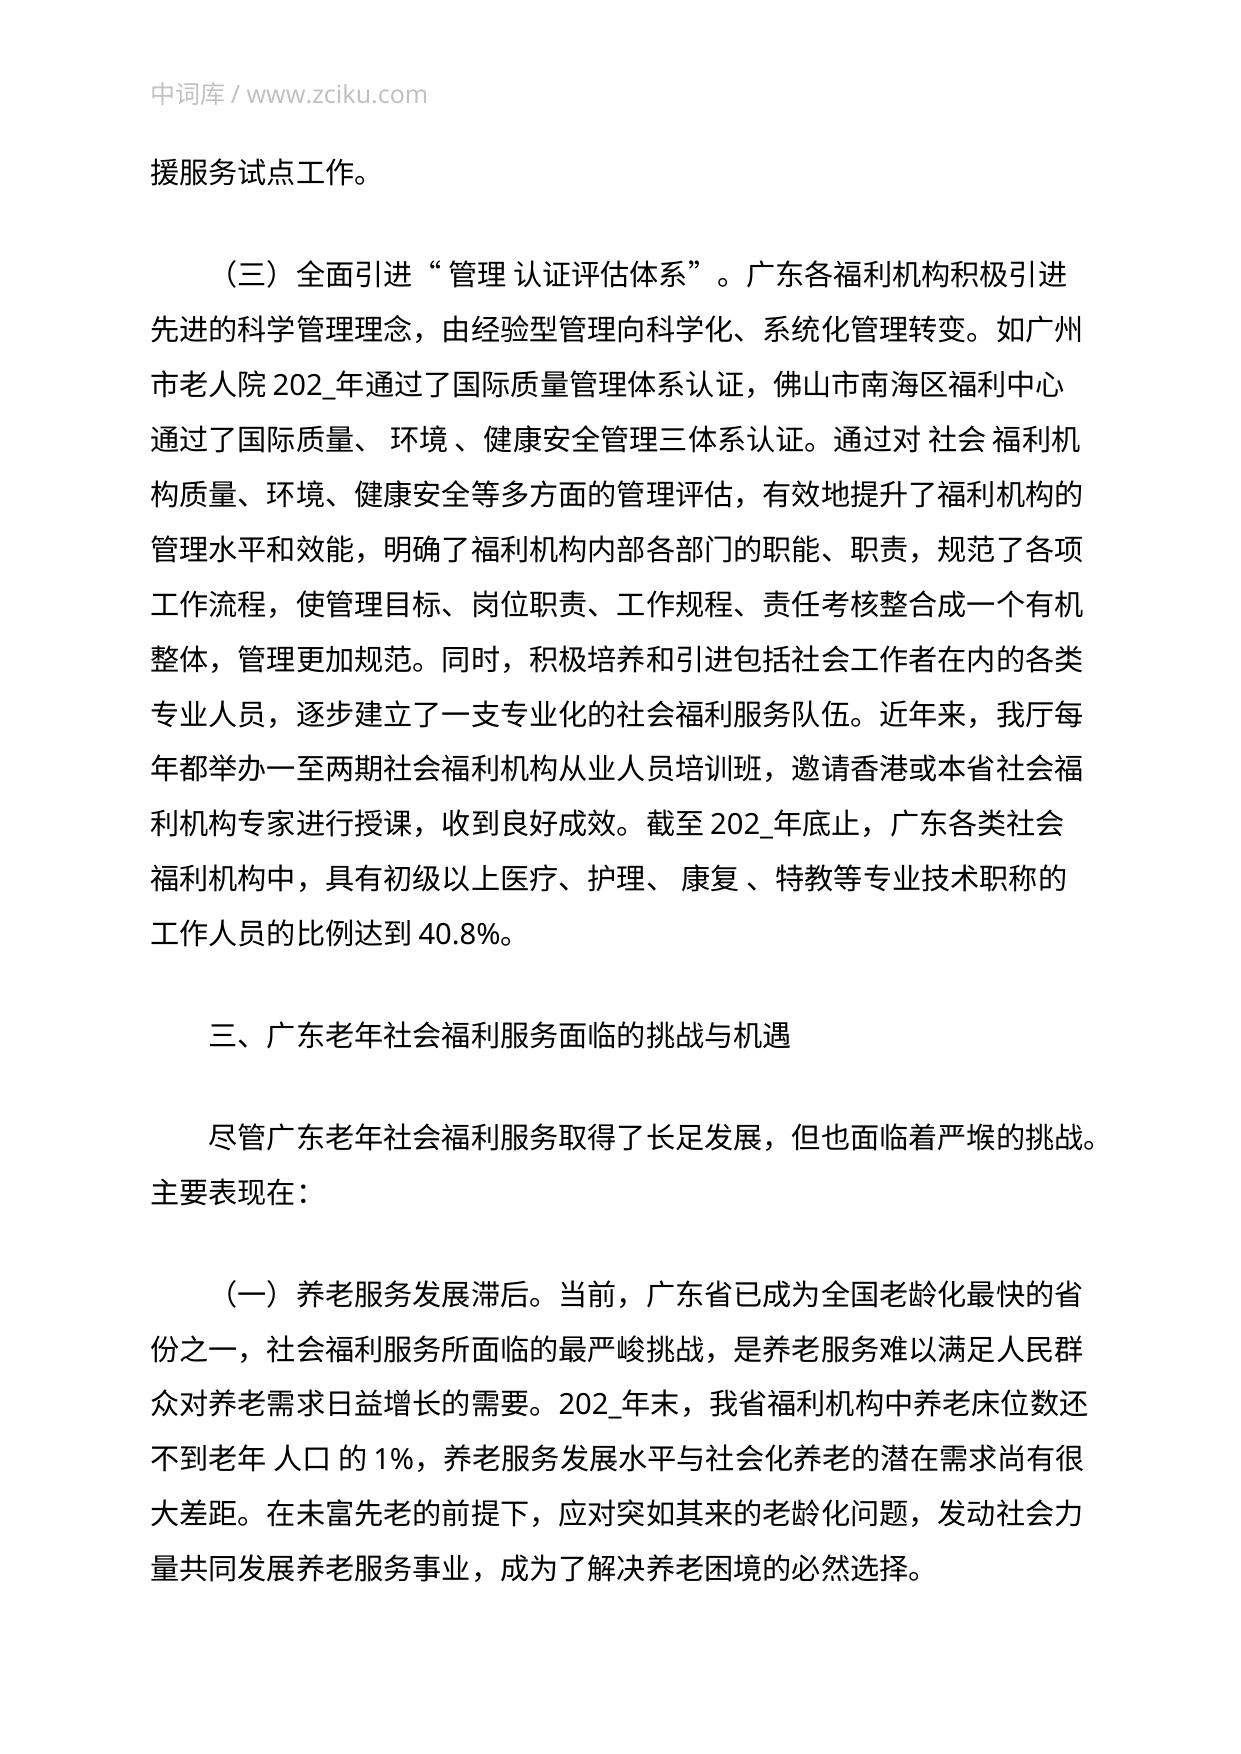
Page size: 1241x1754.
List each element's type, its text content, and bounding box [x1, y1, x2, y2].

text 尽管广东老年社会福利服务取得了长足发展，但也面临着严堠的挑战。主要表现在： [150, 1114, 1090, 1212]
text 三、广东老年社会福利服务面临的挑战与机遇 [150, 1013, 1090, 1055]
text （三）全面引进“ 管理 认证评估体系”。广东各福利机构积极引进先进的科学管理理念，由经验型管理向科学化、系统化管理转变。如广州市老人院202_年通过了国际质量管理体系认证，佛山市南海区福利中心通过了国际质量、 环境 、健康安全管理三体系认证。通过对 社会 福利机构质量、环境、健康安全等多方面的管理评估，有效地提升了福利机构的管理水平和效能，明确了福利机构内部各部门的职能、职责，规范了各项工作流程，使管理目标、岗位职责、工作规程、责任考核整合成一个有机整体，管理更加规范。同时，积极培养和引进包括社会工作者在内的各类专业人员，逐步建立了一支专业化的社会福利服务队伍。近年来，我厅每年都举办一至两期社会福利机构从业人员培训班，邀请香港或本省社会福利机构专家进行授课，收到良好成效。截至202_年底止，广东各类社会福利机构中，具有初级以上医疗、护理、 康复 、特教等专业技术职称的工作人员的比例达到40.8%。 [150, 252, 1090, 953]
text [150, 150, 1090, 192]
text （一）养老服务发展滞后。当前，广东省已成为全国老龄化最快的省份之一，社会福利服务所面临的最严峻挑战，是养老服务难以满足人民群众对养老需求日益增长的需要。202_年末，我省福利机构中养老床位数还不到老年 人口 的1%，养老服务发展水平与社会化养老的潜在需求尚有很大差距。在未富先老的前提下，应对突如其来的老龄化问题，发动社会力量共同发展养老服务事业，成为了解决养老困境的必然选择。 [150, 1271, 1090, 1588]
